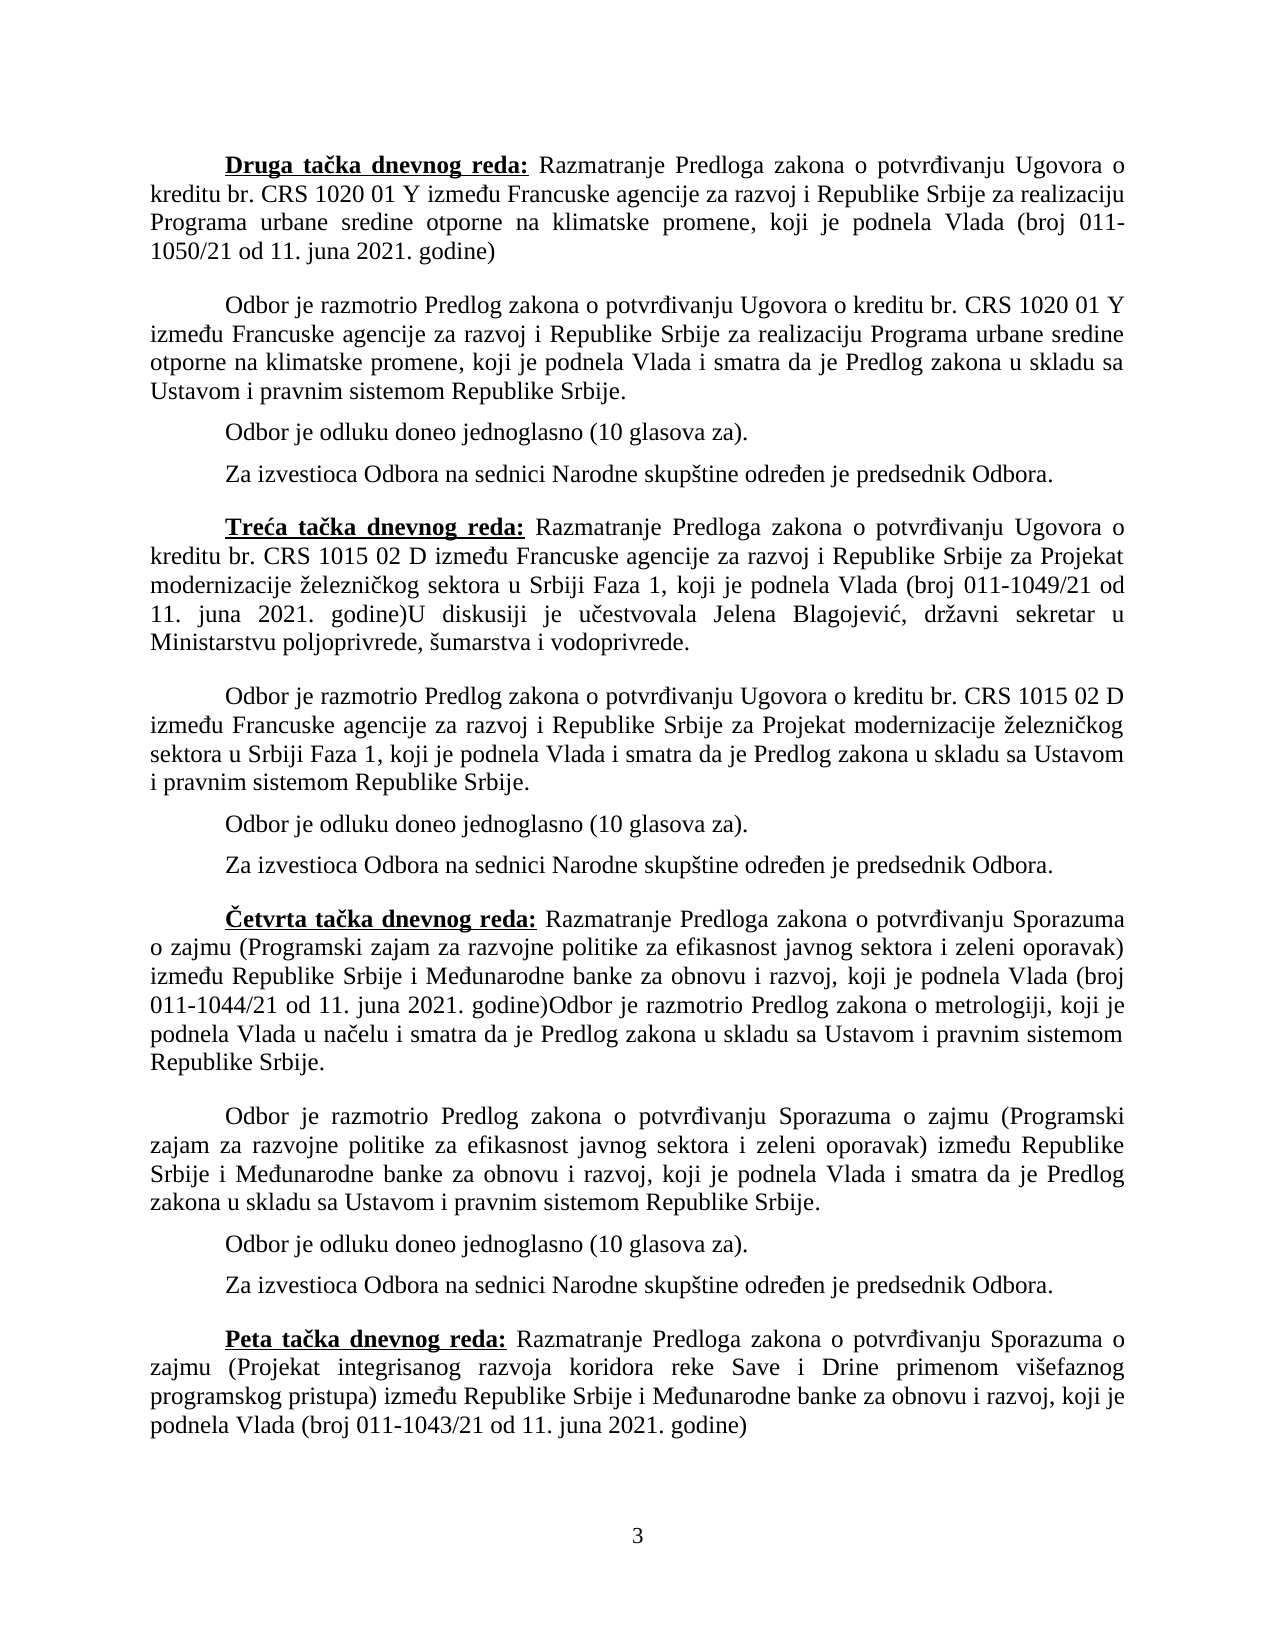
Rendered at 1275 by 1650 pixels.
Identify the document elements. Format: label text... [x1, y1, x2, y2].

text Odbor je odluku doneo jednoglasno (10 glasova za). [150, 1229, 1125, 1257]
text Odbor je razmotrio Predlog zakona o potvrđivanju Ugovora o kreditu br. CRS 1020 01 Y između Francuske agencije za razvoj i Republike Srbije za realizaciju Programa urbane sredine otporne na klimatske promene, koji je podnela Vlada i smatra da je Predlog zakona u skladu sa Ustavom i pravnim sistemom Republike Srbije. [150, 290, 1125, 405]
text Odbor je razmotrio Predlog zakona o potvrđivanju Ugovora o kreditu br. CRS 1015 02 D između Francuske agencije za razvoj i Republike Srbije za Projekat modernizacije železničkog sektora u Srbiji Faza 1, koji je podnela Vlada i smatra da je Predlog zakona u skladu sa Ustavom i pravnim sistemom Republike Srbije. [150, 739, 1125, 796]
text Odbor je razmotrio Predlog zakona o potvrđivanju Sporazuma o zajmu (Programski zajam za razvojne politike za efikasnost javnog sektora i zeleni oporavak) između Republike Srbije i Međunarodne banke za obnovu i razvoj, koji je podnela Vlada i smatra da je Predlog zakona u skladu sa Ustavom i pravnim sistemom Republike Srbije. [150, 1159, 1125, 1216]
text Peta tačka dnevnog reda: Razmatranje Predloga zakona o potvrđivanju Sporazuma o zajmu (Projekat integrisanog razvoja koridora reke Save i Drine primenom višefaznog programskog pristupa) između Republike Srbije i Međunarodne banke za obnovu i razvoj, koji je podnela Vlada (broj 011-1043/21 od 11. juna 2021. godine) [150, 1324, 1125, 1439]
text Treća tačka dnevnog reda: Razmatranje Predloga zakona o potvrđivanju Ugovora o kreditu br. CRS 1015 02 D između Francuske agencije za razvoj i Republike Srbije za Projekat modernizacije železničkog sektora u Srbiji Faza 1, koji je podnela Vlada (broj 011-1049/21 od 11. juna 2021. godine)U diskusiji je učestvovala Jelena Blagojević, državni sekretar u Ministarstvu poljoprivrede, šumarstva i vodoprivrede. [150, 512, 1125, 541]
text Odbor je odluku doneo jednoglasno (10 glasova za). [150, 417, 1125, 446]
text Za izvestioca Odbora na sednici Narodne skupštine određen je predsednik Odbora. [150, 850, 1125, 879]
text Za izvestioca Odbora na sednici Narodne skupštine određen je predsednik Odbora. [150, 459, 1125, 487]
text Za izvestioca Odbora na sednici Narodne skupštine određen je predsednik Odbora. [150, 1270, 1125, 1299]
text Treća tačka dnevnog reda: Razmatranje Predloga zakona o potvrđivanju Ugovora o kreditu br. CRS 1015 02 D između Francuske agencije za razvoj i Republike Srbije za Projekat modernizacije železničkog sektora u Srbiji Faza 1, koji je podnela Vlada (broj 011-1049/21 od 11. juna 2021. godine)U diskusiji je učestvovala Jelena Blagojević, državni sekretar u Ministarstvu poljoprivrede, šumarstva i vodoprivrede. [150, 570, 1125, 656]
text Druga tačka dnevnog reda: Razmatranje Predloga zakona o potvrđivanju Ugovora o kreditu br. CRS 1020 01 Y između Francuske agencije za razvoj i Republike Srbije za realizaciju Programa urbane sredine otporne na klimatske promene, koji je podnela Vlada (broj 011-1050/21 od 11. juna 2021. godine) [150, 150, 1125, 265]
text Četvrta tačka dnevnog reda: Razmatranje Predloga zakona o potvrđivanju Sporazuma o zajmu (Programski zajam za razvojne politike za efikasnost javnog sektora i zeleni oporavak) između Republike Srbije i Međunarodne banke za obnovu i razvoj, koji je podnela Vlada (broj 011-1044/21 od 11. juna 2021. godine)Odbor je razmotrio Predlog zakona o metrologiji, koji je podnela Vlada u načelu i smatra da je Predlog zakona u skladu sa Ustavom i pravnim sistemom Republike Srbije. [150, 904, 1125, 933]
text Odbor je odluku doneo jednoglasno (10 glasova za). [150, 809, 1125, 837]
text Četvrta tačka dnevnog reda: Razmatranje Predloga zakona o potvrđivanju Sporazuma o zajmu (Programski zajam za razvojne politike za efikasnost javnog sektora i zeleni oporavak) između Republike Srbije i Međunarodne banke za obnovu i razvoj, koji je podnela Vlada (broj 011-1044/21 od 11. juna 2021. godine)Odbor je razmotrio Predlog zakona o metrologiji, koji je podnela Vlada u načelu i smatra da je Predlog zakona u skladu sa Ustavom i pravnim sistemom Republike Srbije. [150, 961, 1125, 1076]
